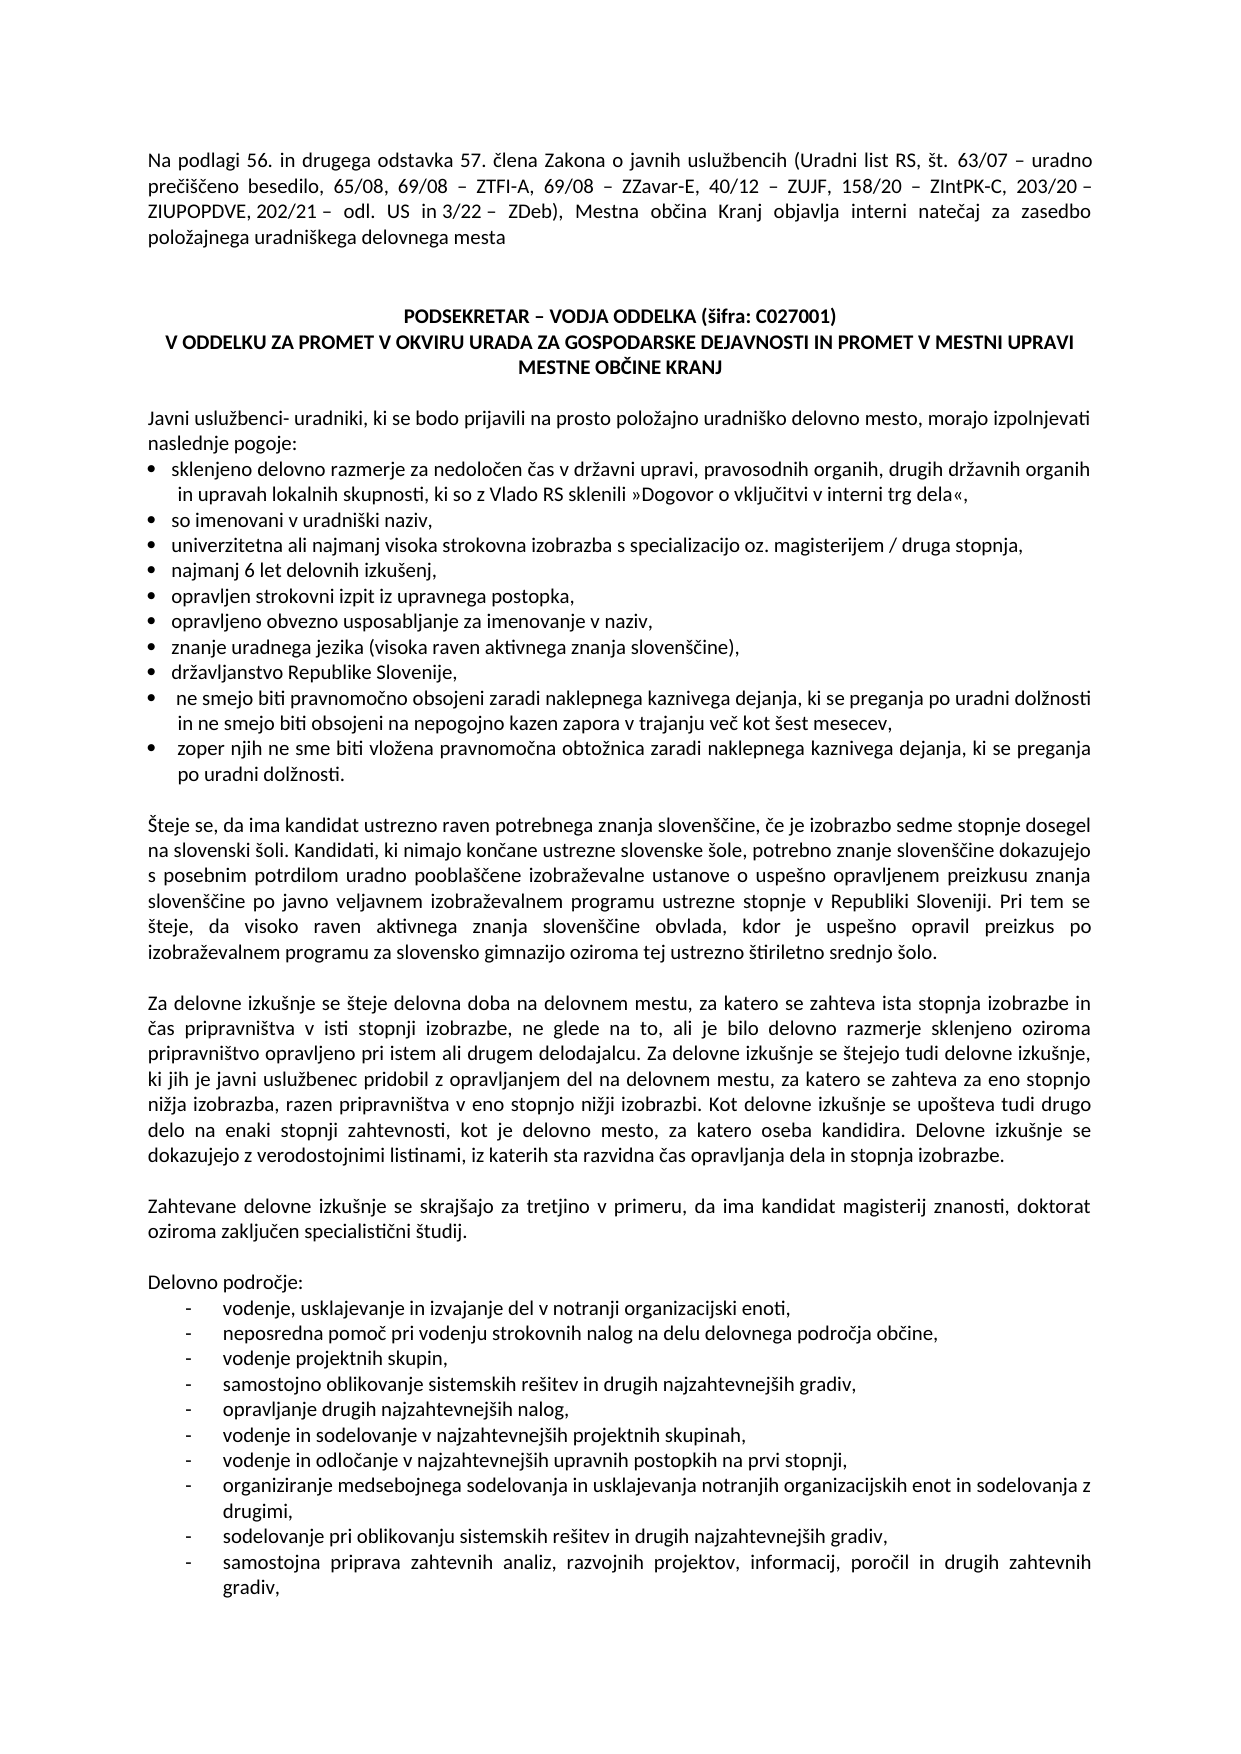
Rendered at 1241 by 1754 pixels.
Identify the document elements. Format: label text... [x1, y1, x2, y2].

text Delovno področje: [148, 1269, 1093, 1295]
list vodenje, usklajevanje in izvajanje del v notranji organizacijski enoti, [185, 1295, 1093, 1320]
list vodenje in odločanje v najzahtevnejših upravnih postopkih na prvi stopnji, [185, 1447, 1093, 1473]
text V ODDELKU ZA PROMET V OKVIRU URADA ZA GOSPODARSKE DEJAVNOSTI IN PROMET V MESTNI UPRAVI MESTNE OBČINE KRANJ [148, 329, 1093, 380]
list znanje uradnega jezika (visoka raven aktivnega znanja slovenščine), [148, 634, 1093, 659]
list so imenovani v uradniški naziv, [148, 507, 1093, 532]
list neposredna pomoč pri vodenju strokovnih nalog na delu delovnega področja občine, [185, 1320, 1093, 1346]
list univerzitetna ali najmanj visoka strokovna izobrazba s specializacijo oz. magisterijem / druga stopnja, [148, 532, 1093, 558]
list vodenje projektnih skupin, [185, 1346, 1093, 1371]
list sodelovanje pri oblikovanju sistemskih rešitev in drugih najzahtevnejših gradiv, [185, 1523, 1093, 1549]
list opravljen strokovni izpit iz upravnega postopka, [148, 583, 1093, 608]
list organiziranje medsebojnega sodelovanja in usklajevanja notranjih organizacijskih enot in sodelovanja z drugimi, [185, 1473, 1093, 1523]
text Šteje se, da ima kandidat ustrezno raven potrebnega znanja slovenščine, če je izobrazbo sedme stopnje dosegel na slovenski šoli. Kandidati, ki nimajo končane ustrezne slovenske šole, potrebno znanje slovenščine dokazujejo s posebnim potrdilom uradno pooblaščene izobraževalne ustanove o uspešno opravljenem preizkusu znanja slovenščine po javno veljavnem izobraževalnem programu ustrezne stopnje v Republiki Sloveniji. Pri tem se šteje, da visoko raven aktivnega znanja slovenščine obvlada, kdor je uspešno opravil preizkus po izobraževalnem programu za slovensko gimnazijo oziroma tej ustrezno štiriletno srednjo šolo. [148, 812, 1093, 964]
list samostojna priprava zahtevnih analiz, razvojnih projektov, informacij, poročil in drugih zahtevnih gradiv, [185, 1549, 1093, 1600]
list vodenje in sodelovanje v najzahtevnejših projektnih skupinah, [185, 1422, 1093, 1447]
text Zahtevane delovne izkušnje se skrajšajo za tretjino v primeru, da ima kandidat magisterij znanosti, doktorat oziroma zaključen specialistični študij. [148, 1193, 1093, 1244]
list državljanstvo Republike Slovenije, [148, 659, 1093, 685]
text Za delovne izkušnje se šteje delovna doba na delovnem mestu, za katero se zahteva ista stopnja izobrazbe in čas pripravništva v isti stopnji izobrazbe, ne glede na to, ali je bilo delovno razmerje sklenjeno oziroma pripravništvo opravljeno pri istem ali drugem delodajalcu. Za delovne izkušnje se štejejo tudi delovne izkušnje, ki jih je javni uslužbenec pridobil z opravljanjem del na delovnem mestu, za katero se zahteva za eno stopnjo nižja izobrazba, razen pripravništva v eno stopnjo nižji izobrazbi. Kot delovne izkušnje se upošteva tudi drugo delo na enaki stopnji zahtevnosti, kot je delovno mesto, za katero oseba kandidira. Delovne izkušnje se dokazujejo z verodostojnimi listinami, iz katerih sta razvidna čas opravljanja dela in stopnja izobrazbe. [148, 990, 1093, 1168]
subtitle PODSEKRETAR – VODJA ODDELKA (šifra: C027001) [148, 303, 1093, 329]
list najmanj 6 let delovnih izkušenj, [148, 558, 1093, 583]
list samostojno oblikovanje sistemskih rešitev in drugih najzahtevnejših gradiv, [185, 1371, 1093, 1396]
list ne smejo biti pravnomočno obsojeni zaradi naklepnega kaznivega dejanja, ki se preganja po uradni dolžnosti in ne smejo biti obsojeni na nepogojno kazen zapora v trajanju več kot šest mesecev, [148, 685, 1093, 736]
list opravljeno obvezno usposabljanje za imenovanje v naziv, [148, 608, 1093, 634]
list zoper njih ne sme biti vložena pravnomočna obtožnica zaradi naklepnega kaznivega dejanja, ki se preganja po uradni dolžnosti. [148, 736, 1093, 786]
text Javni uslužbenci- uradniki, ki se bodo prijavili na prosto položajno uradniško delovno mesto, morajo izpolnjevati naslednje pogoje: [148, 405, 1093, 456]
list sklenjeno delovno razmerje za nedoločen čas v državni upravi, pravosodnih organih, drugih državnih organih in upravah lokalnih skupnosti, ki so z Vlado RS sklenili »Dogovor o vključitvi v interni trg dela«, [148, 456, 1093, 507]
list opravljanje drugih najzahtevnejših nalog, [185, 1396, 1093, 1422]
subtitle Na podlagi 56. in drugega odstavka 57. člena Zakona o javnih uslužbencih (Uradni list RS, št. 63/07 – uradno prečiščeno besedilo, 65/08, 69/08 – ZTFI-A, 69/08 – ZZavar-E, 40/12 – ZUJF, 158/20 – ZIntPK-C, 203/20 – ZIUPOPDVE, 202/21 – odl. US in 3/22 – ZDeb), Mestna občina Kranj objavlja interni natečaj za zasedbo položajnega uradniškega delovnega mesta [148, 148, 1093, 249]
